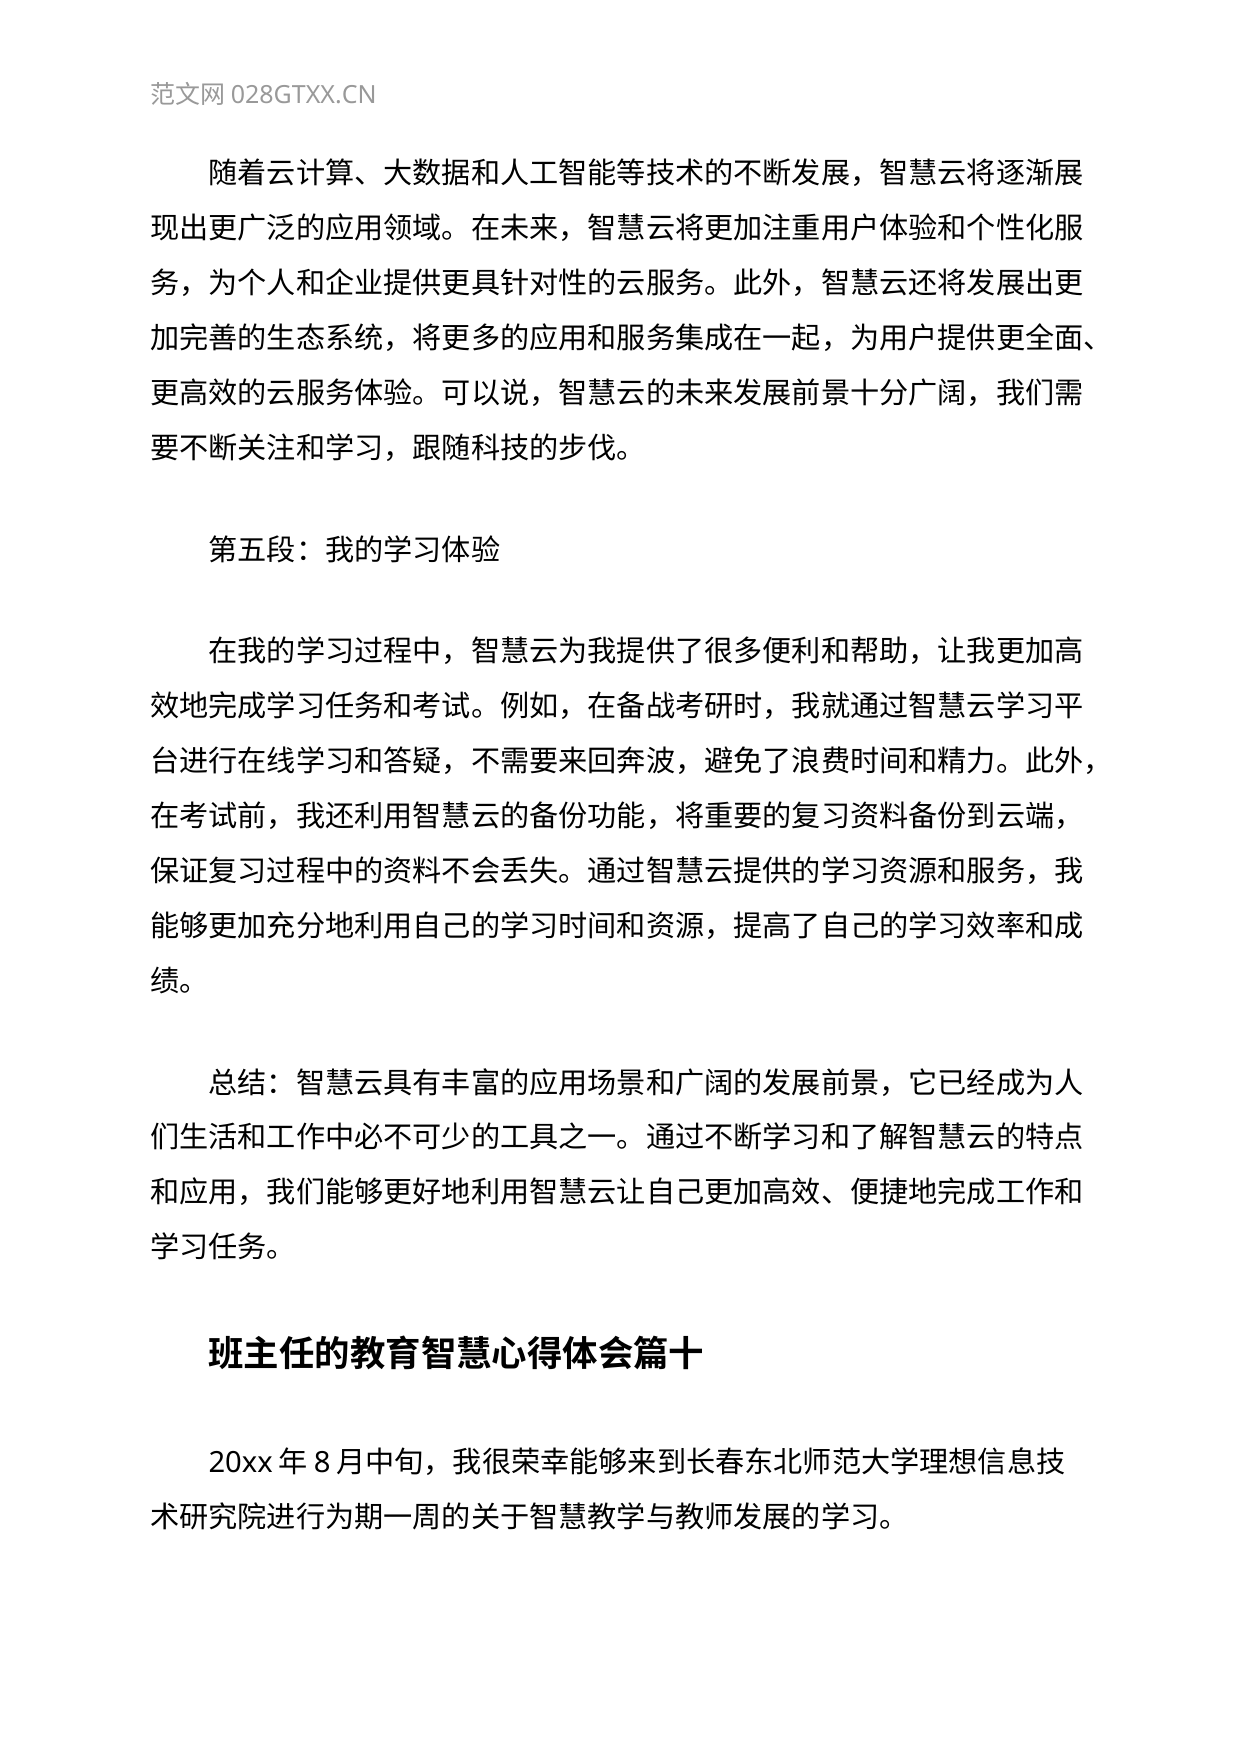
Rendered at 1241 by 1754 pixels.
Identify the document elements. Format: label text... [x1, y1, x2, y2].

text 随着云计算、大数据和人工智能等技术的不断发展，智慧云将逐渐展现出更广泛的应用领域。在未来，智慧云将更加注重用户体验和个性化服务，为个人和企业提供更具针对性的云服务。此外，智慧云还将发展出更加完善的生态系统，将更多的应用和服务集成在一起，为用户提供更全面、更高效的云服务体验。可以说，智慧云的未来发展前景十分广阔，我们需要不断关注和学习，跟随科技的步伐。 [150, 150, 1090, 467]
text 班主任的教育智慧心得体会篇十 [150, 1326, 1090, 1377]
text 总结：智慧云具有丰富的应用场景和广阔的发展前景，它已经成为人们生活和工作中必不可少的工具之一。通过不断学习和了解智慧云的特点和应用，我们能够更好地利用智慧云让自己更加高效、便捷地完成工作和学习任务。 [150, 1059, 1090, 1266]
text 在我的学习过程中，智慧云为我提供了很多便利和帮助，让我更加高效地完成学习任务和考试。例如，在备战考研时，我就通过智慧云学习平台进行在线学习和答疑，不需要来回奔波，避免了浪费时间和精力。此外，在考试前，我还利用智慧云的备份功能，将重要的复习资料备份到云端，保证复习过程中的资料不会丢失。通过智慧云提供的学习资源和服务，我能够更加充分地利用自己的学习时间和资源，提高了自己的学习效率和成绩。 [150, 628, 1090, 1000]
text 第五段：我的学习体验 [150, 526, 1090, 568]
text 20xx年8月中旬，我很荣幸能够来到长春东北师范大学理想信息技术研究院进行为期一周的关于智慧教学与教师发展的学习。 [150, 1439, 1090, 1536]
